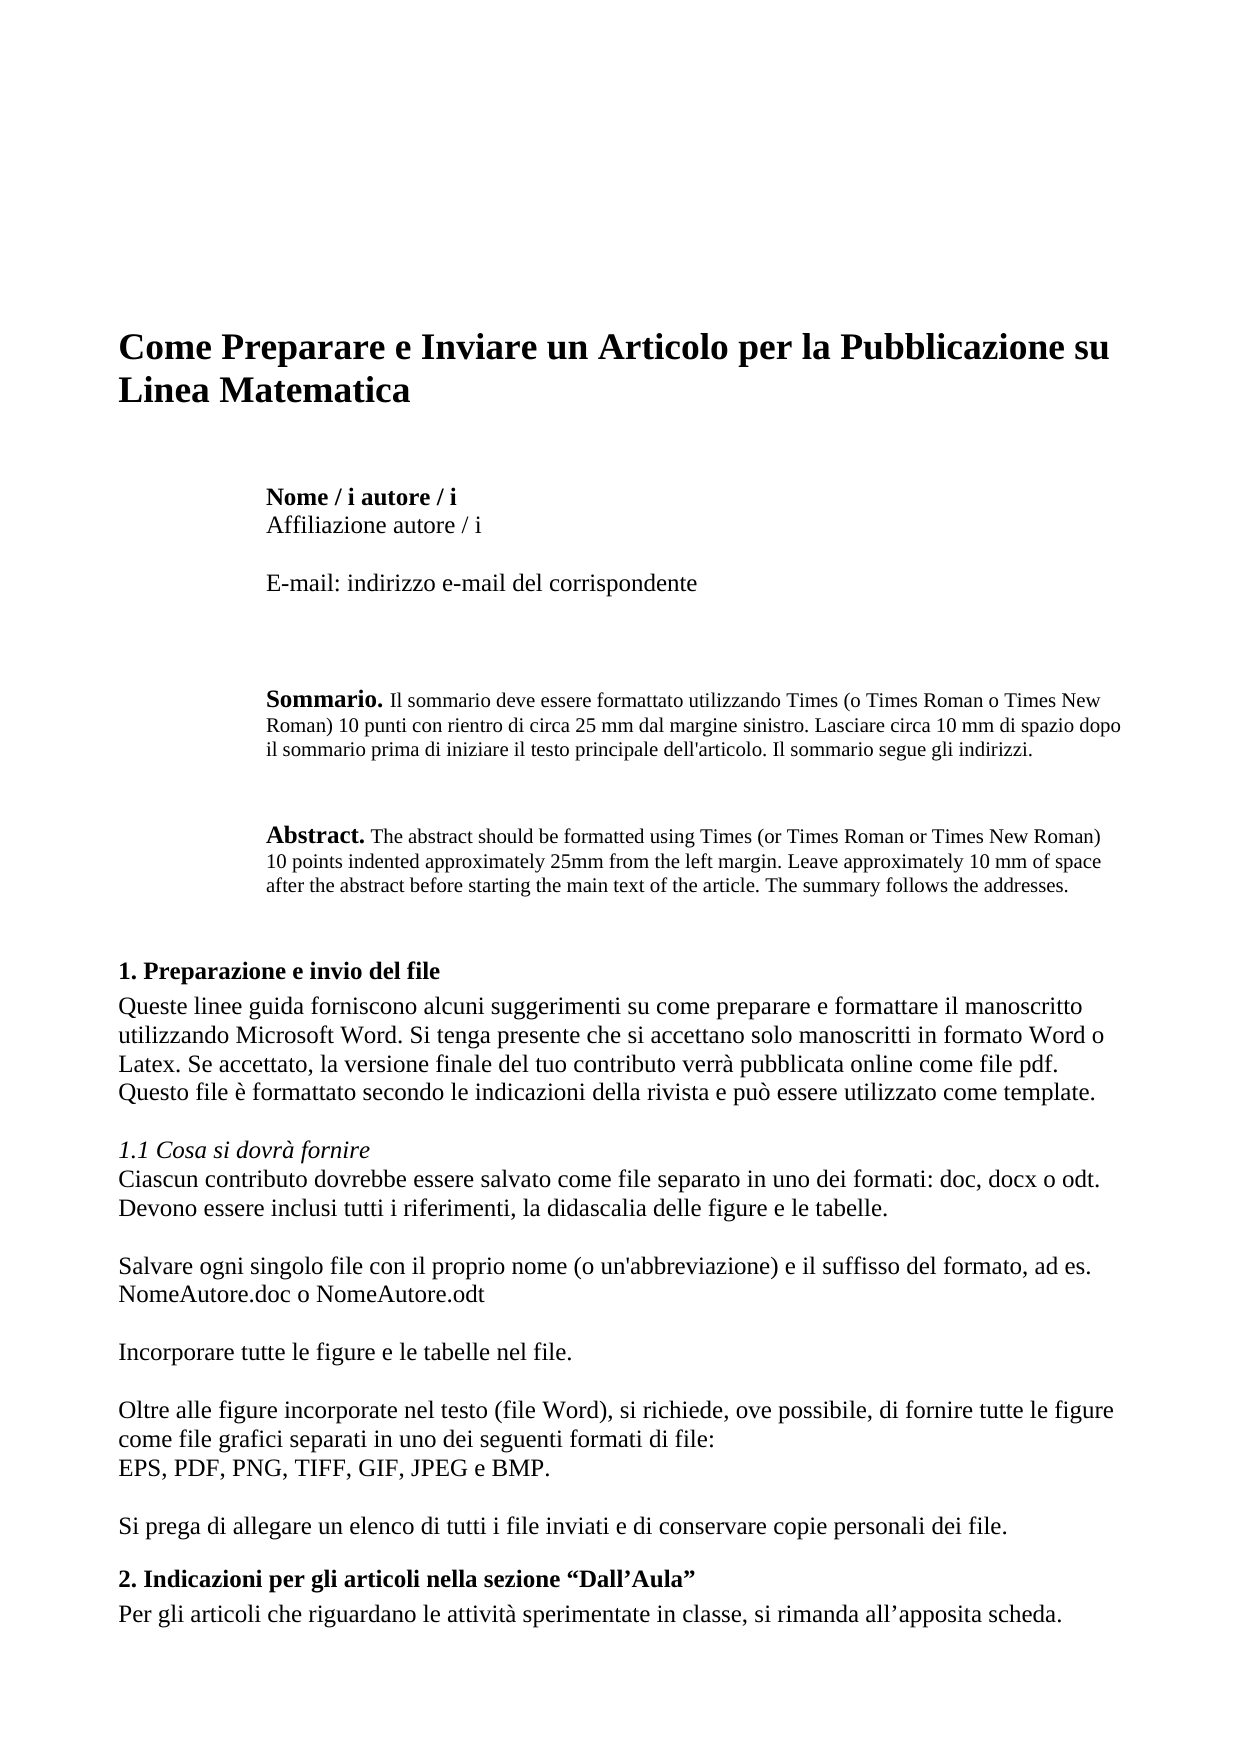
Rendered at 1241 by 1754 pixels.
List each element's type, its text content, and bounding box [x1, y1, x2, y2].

text 2. Indicazioni per gli articoli nella sezione “Dall’Aula” [118, 1564, 1122, 1593]
text Abstract. The abstract should be formatted using Times (or Times Roman or Times New Roman) 10 points indented approximately 25mm from the left margin. Leave approximately 10 mm of space after the abstract before starting the main text of the article. The summary follows the addresses. [266, 820, 1122, 897]
text Questo file è formattato secondo le indicazioni della rivista e può essere utilizzato come template. [118, 1077, 1122, 1106]
text Oltre alle figure incorporate nel testo (file Word), si richiede, ove possibile, di fornire tutte le figure come file grafici separati in uno dei seguenti formati di file: EPS, PDF, PNG, TIFF, GIF, JPEG e BMP. [118, 1395, 1122, 1482]
text Come Preparare e Inviare un Articolo per la Pubblicazione su Linea Matematica [118, 325, 1122, 411]
text 1.1 Cosa si dovrà fornire Ciascun contributo dovrebbe essere salvato come file separato in uno dei formati: doc, docx o odt. Devono essere inclusi tutti i riferimenti, la didascalia delle figure e le tabelle. [118, 1135, 1122, 1222]
text Sommario. Il sommario deve essere formattato utilizzando Times (o Times Roman o Times New Roman) 10 punti con rientro di circa 25 mm dal margine sinistro. Lasciare circa 10 mm di spazio dopo il sommario prima di iniziare il testo principale dell'articolo. Il sommario segue gli indirizzi. [266, 684, 1122, 761]
text Incorporare tutte le figure e le tabelle nel file. [118, 1337, 1122, 1366]
text Salvare ogni singolo file con il proprio nome (o un'abbreviazione) e il suffisso del formato, ad es. NomeAutore.doc o NomeAutore.odt [118, 1251, 1122, 1308]
text Nome / i autore / i Affiliazione autore / i [266, 482, 1122, 539]
text Si prega di allegare un elenco di tutti i file inviati e di conservare copie personali dei file. [118, 1511, 1122, 1539]
text E-mail: indirizzo e-mail del corrispondente [266, 568, 1122, 597]
text Queste linee guida forniscono alcuni suggerimenti su come preparare e formattare il manoscritto utilizzando Microsoft Word. Si tenga presente che si accettano solo manoscritti in formato Word o Latex. Se accettato, la versione finale del tuo contributo verrà pubblicata online come file pdf. [118, 991, 1122, 1077]
text 1. Preparazione e invio del file [118, 956, 1122, 985]
text Per gli articoli che riguardano le attività sperimentate in classe, si rimanda all’apposita scheda. [118, 1599, 1122, 1628]
